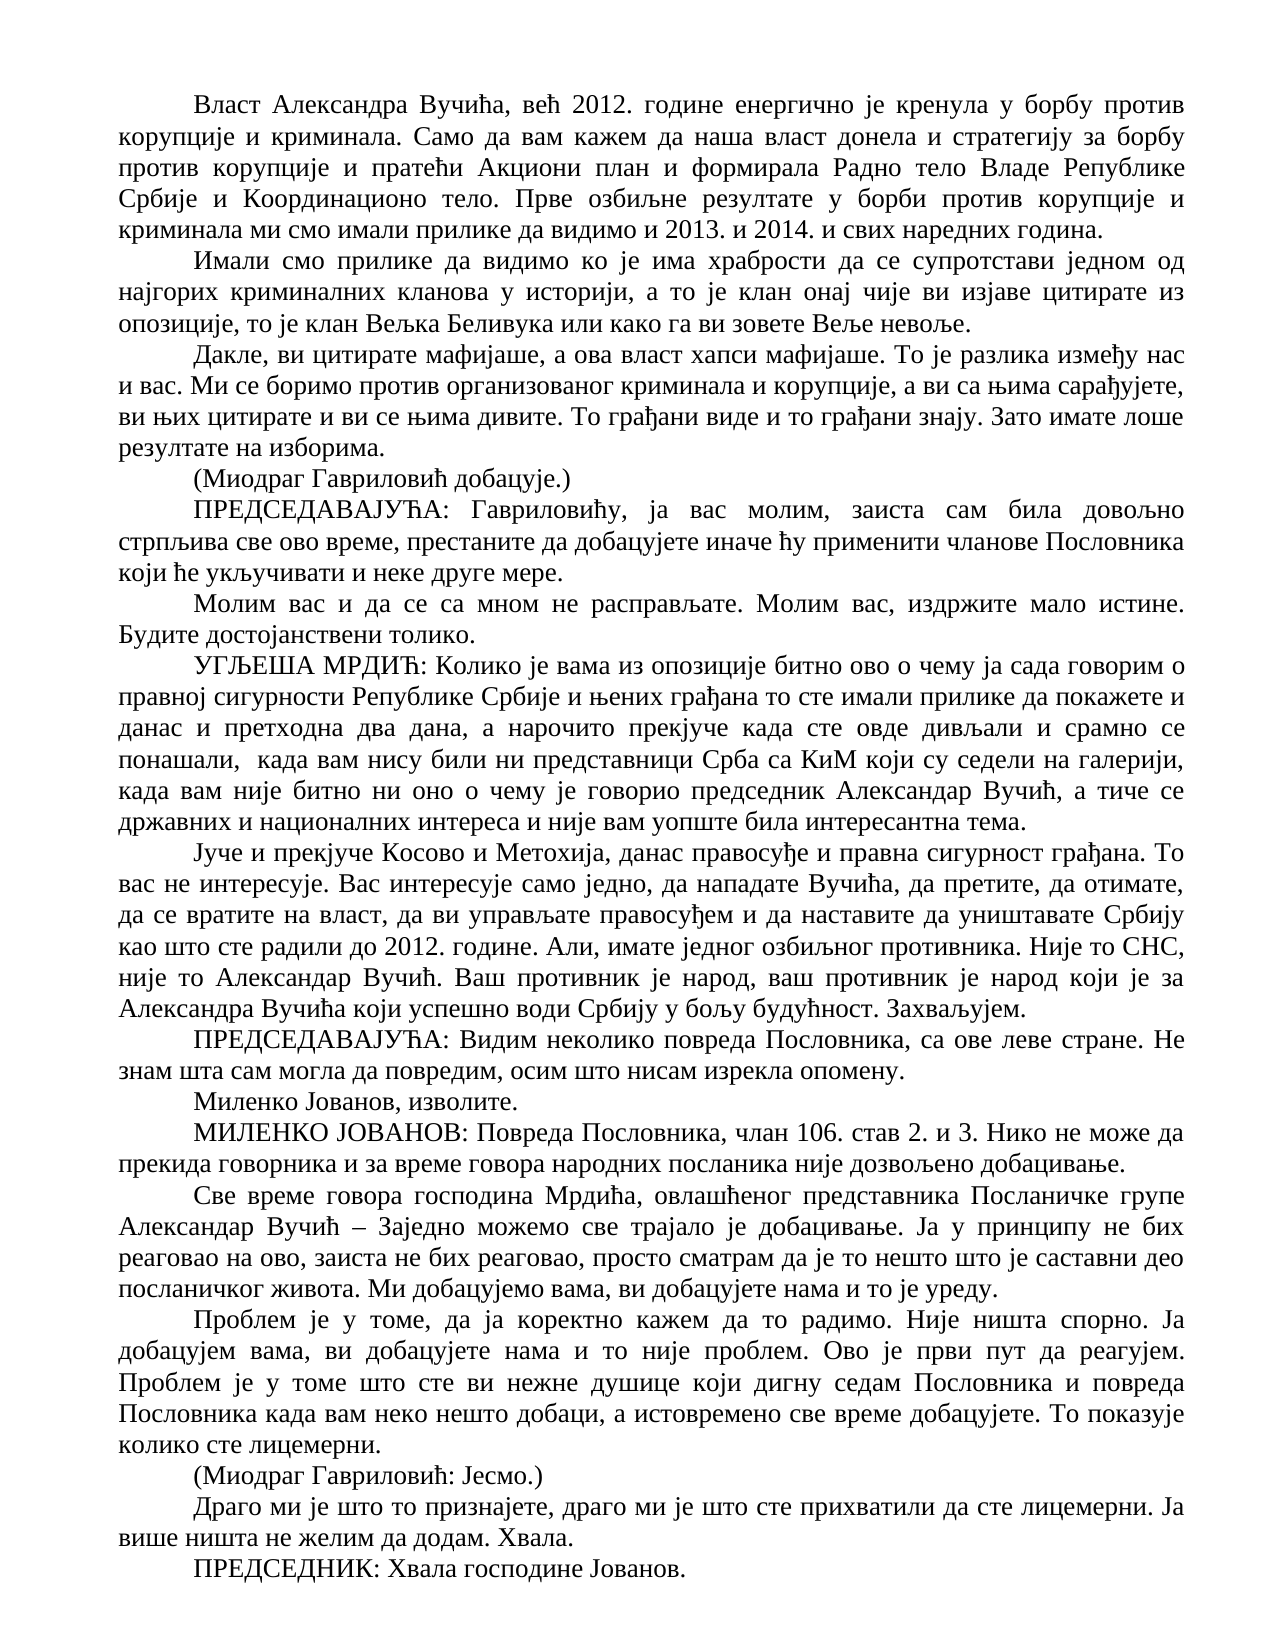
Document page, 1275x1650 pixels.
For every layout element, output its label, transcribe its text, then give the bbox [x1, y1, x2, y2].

text (Миодраг Гавриловић добацује.) [118, 462, 1186, 493]
text МИЛЕНКО ЈОВАНОВ: Повреда Пословника, члан 106. став 2. и 3. Нико не може да прекида говорника и за време говора народних посланика није дозвољено добацивање. [118, 1116, 1186, 1179]
text Дакле, ви цитирате мафијаше, а ова власт хапси мафијаше. То је разлика између нас и вас. Ми се боримо против организованог криминала и корупције, а ви са њима сарађујете, ви њих цитирате и ви се њима дивите. То грађани виде и то грађани знају. Зато имате лоше резултате на изборима. [118, 338, 1186, 462]
text Све време говора господина Мрдића, овлашћеног представника Посланичке групе Александар Вучић – Заједно можемо све трајало је добацивање. Ја у принципу не бих реаговао на ово, заиста не бих реаговао, просто сматрам да је то нешто што је саставни део посланичког живота. Ми добацујемо вама, ви добацујете нама и то је уреду. [118, 1179, 1186, 1303]
text Јуче и прекјуче Косово и Метохија, данас правосуђе и правна сигурност грађана. То вас не интересује. Вас интересује само једно, да нападате Вучића, да претите, да отимате, да се вратите на власт, да ви управљате правосуђем и да наставите да уништавате Србију као што сте радили до 2012. године. Али, имате једног озбиљног противника. Није то СНС, није то Александар Вучић. Ваш противник је народ, ваш противник је народ који је за Александра Вучића који успешно води Србију у бољу будућност. Захваљујем. [118, 836, 1186, 1023]
text Власт Александра Вучића, већ 2012. године енергично је кренула у борбу против корупције и криминала. Само да вам кажем да наша власт донела и стратегију за борбу против корупције и пратећи Акциони план и формирала Радно тело Владе Републике Србије и Координационо тело. Прве озбиљне резултате у борби против корупције и криминала ми смо имали прилике да видимо и 2013. и 2014. и свих наредних година. [118, 89, 1186, 244]
text Миленко Јованов, изволите. [118, 1085, 1186, 1116]
text Драго ми је што то признајете, драго ми је што сте прихватили да сте лицемерни. Ја више ништа не желим да додам. Хвала. [118, 1490, 1186, 1552]
text Проблем је у томе, да ја коректно кажем да то радимо. Није ништа спорно. Ја добацујем вама, ви добацујете нама и то није проблем. Ово је први пут да реагујем. Проблем је у томе што сте ви нежне душице који дигну седам Пословника и повреда Пословника када вам неко нешто добаци, а истовремено све време добацујете. То показује колико сте лицемерни. [118, 1303, 1186, 1459]
text УГЉЕША МРДИЋ: Колико је вама из опозиције битно ово о чему ја сада говорим о правној сигурности Републике Србије и њених грађана то сте имали прилике да покажете и данас и претходна два дана, а нарочито прекјуче када сте овде дивљали и срамно се понашали, када вам нису били ни представници Срба са КиМ који су седели на галерији, када вам није битно ни оно о чему је говорио председник Александар Вучић, а тиче се државних и националних интереса и није вам уопште била интересантна тема. [118, 649, 1186, 836]
text (Миодраг Гавриловић: Јесмо.) [118, 1459, 1186, 1490]
text ПРЕДСЕДНИК: Хвала господине Јованов. [118, 1552, 1186, 1584]
text Имали смо прилике да видимо ко је има храбрости да се супротстави једном од најгорих криминалних кланова у историји, а то је клан онај чије ви изјаве цитирате из опозиције, то је клан Вељка Беливука или како га ви зовете Веље невоље. [118, 244, 1186, 338]
text ПРЕДСЕДАВАЈУЋА: Гавриловићу, ја вас молим, заиста сам била довољно стрпљива све ово време, престаните да добацујете иначе ћу применити чланове Пословника који ће укључивати и неке друге мере. [118, 493, 1186, 587]
text ПРЕДСЕДАВАЈУЋА: Видим неколико повреда Пословника, са ове леве стране. Не знам шта сам могла да повредим, осим што нисам изрекла опомену. [118, 1023, 1186, 1085]
text Молим вас и да се са мном не расправљате. Молим вас, издржите мало истине. Будите достојанствени толико. [118, 587, 1186, 649]
